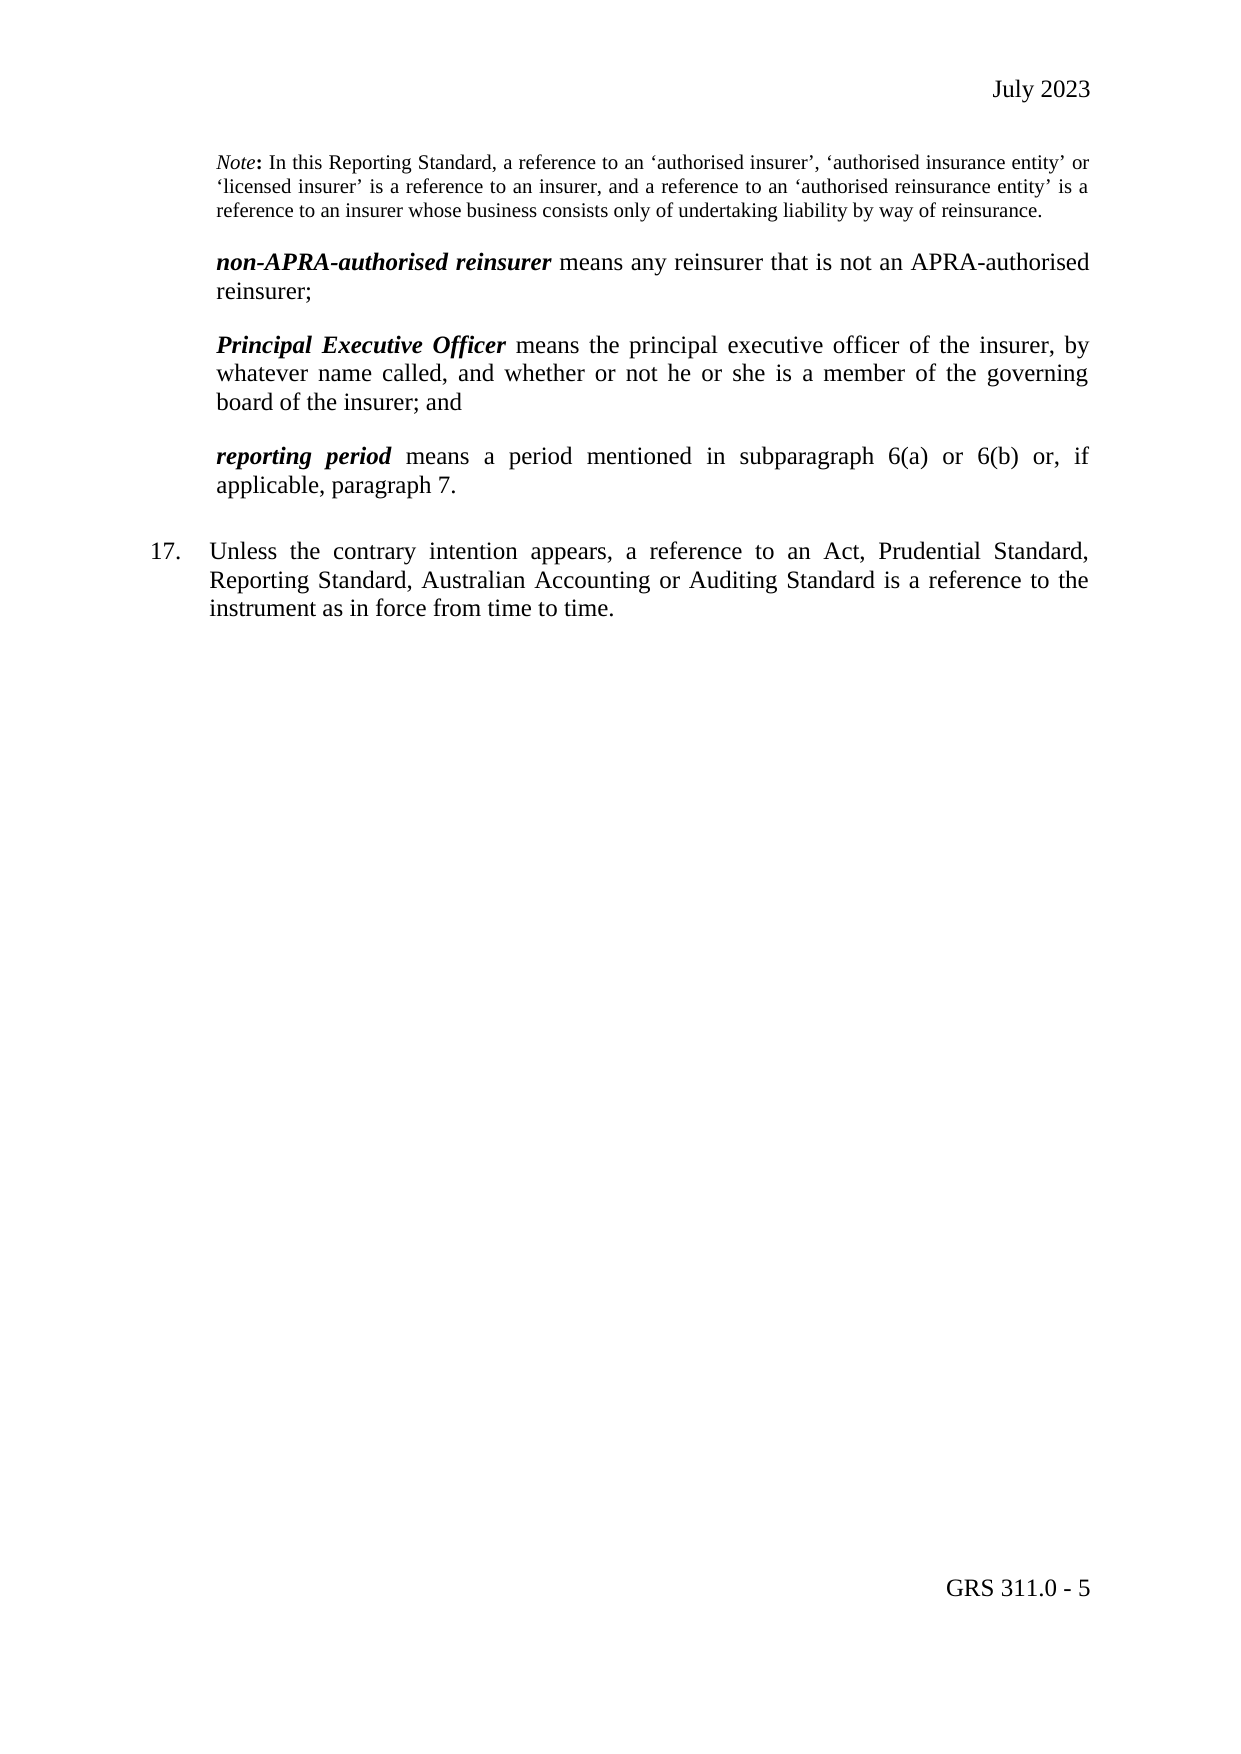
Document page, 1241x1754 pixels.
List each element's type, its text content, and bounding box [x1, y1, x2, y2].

text Note: In this Reporting Standard, a reference to an ‘authorised insurer’, ‘authorised insurance entity’ or ‘licensed insurer’ is a reference to an insurer, and a reference to an ‘authorised reinsurance entity’ is a reference to an insurer whose business consists only of undertaking liability by way of reinsurance. [216, 150, 1090, 222]
text Principal Executive Officer means the principal executive officer of the insurer, by whatever name called, and whether or not he or she is a member of the governing board of the insurer; and [216, 330, 1090, 416]
text non-APRA-authorised reinsurer means any reinsurer that is not an APRA-authorised reinsurer; [216, 247, 1090, 305]
text reporting period means a period mentioned in subparagraph 6(a) or 6(b) or, if applicable, paragraph 7. [216, 441, 1090, 498]
text Unless the contrary intention appears, a reference to an Act, Prudential Standard, Reporting Standard, Australian Accounting or Auditing Standard is a reference to the instrument as in force from time to time. [150, 536, 1090, 622]
